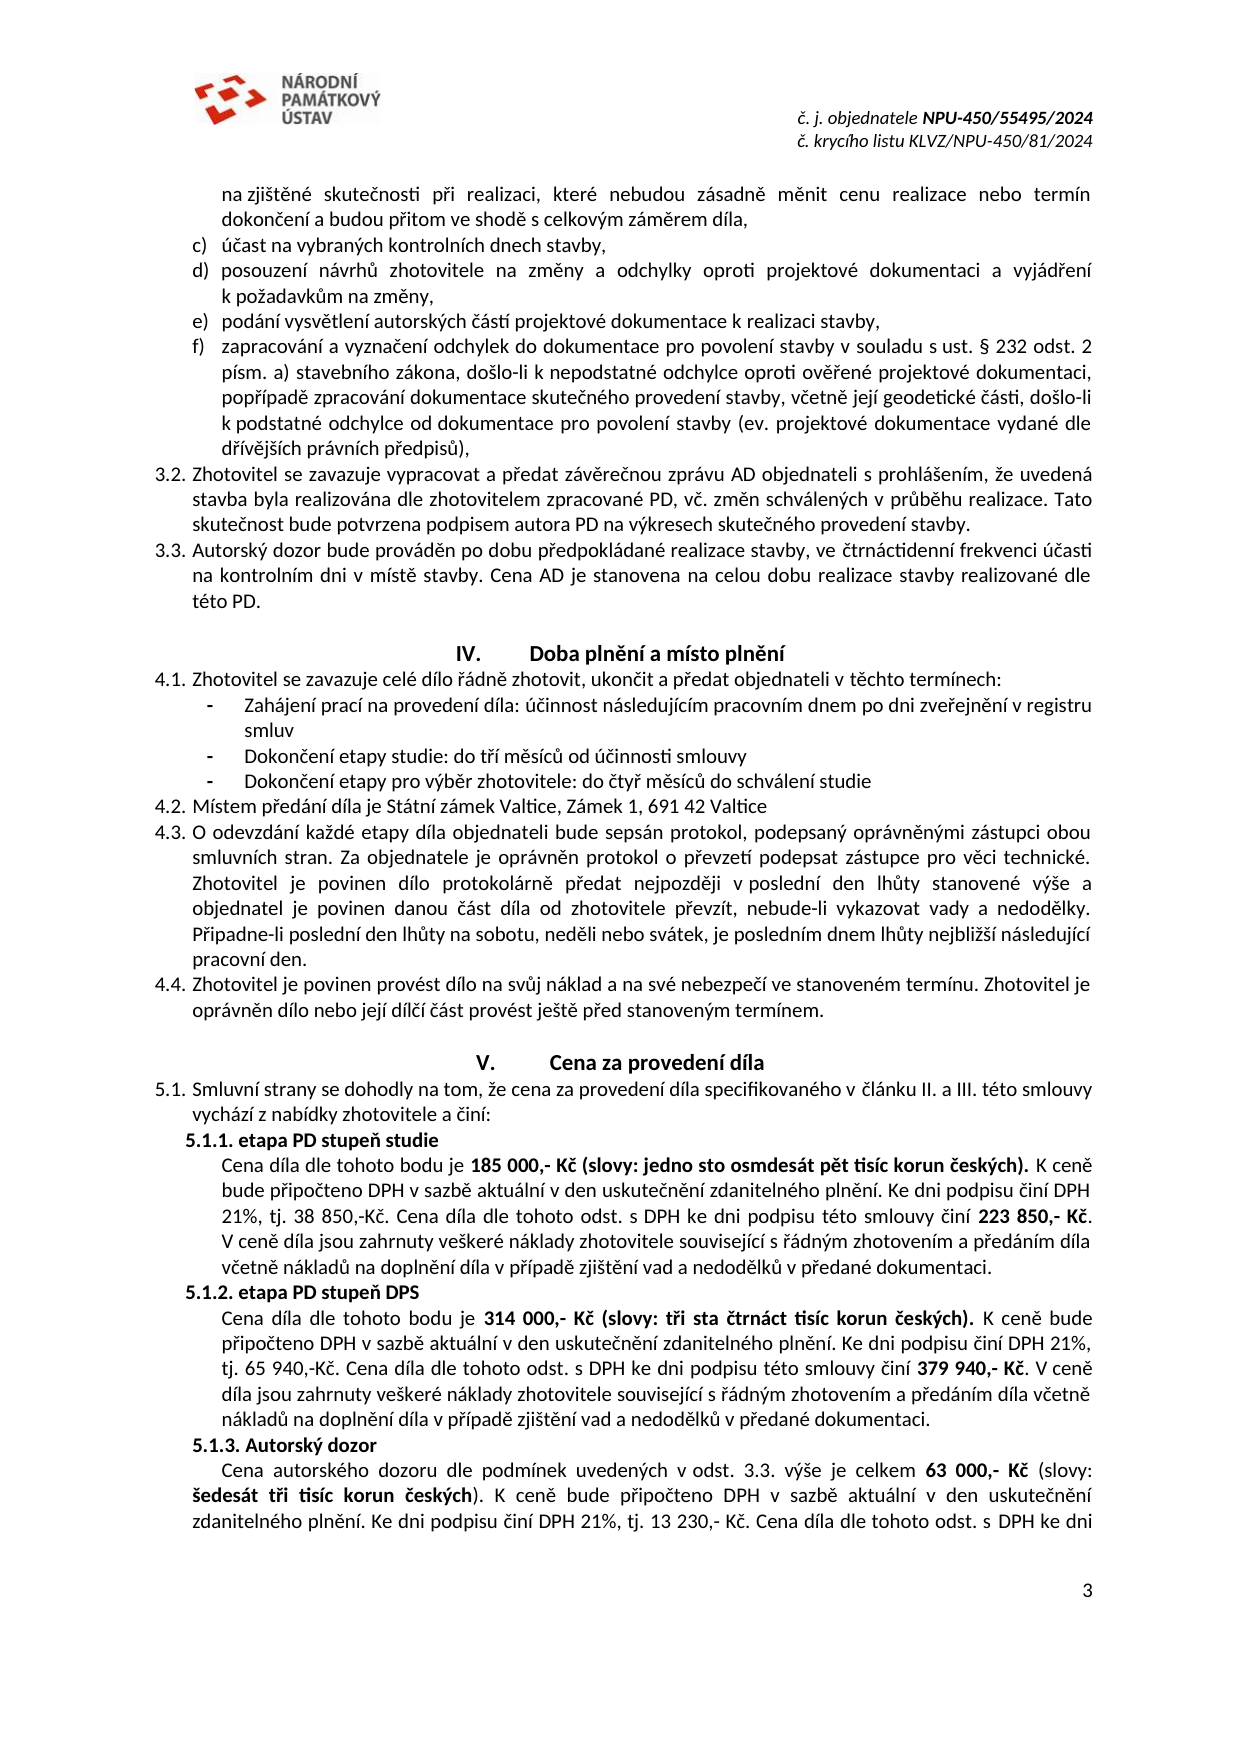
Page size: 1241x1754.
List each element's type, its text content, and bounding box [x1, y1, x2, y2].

text d) posouzení návrhů zhotovitele na změny a odchylky oproti projektové dokumentaci a vyjádření k požadavkům na změny, [192, 257, 1093, 308]
text Cena díla dle tohoto bodu je 314 000,- Kč (slovy: tři sta čtrnáct tisíc korun českých). K ceně bude připočteno DPH v sazbě aktuální v den uskutečnění zdanitelného plnění. Ke dni podpisu činí DPH 21%, tj. 65 940,-Kč. Cena díla dle tohoto odst. s DPH ke dni podpisu této smlouvy činí 379 940,- Kč. V ceně díla jsou zahrnuty veškeré náklady zhotovitele související s řádným zhotovením a předáním díla včetně nákladů na doplnění díla v případě zjištění vad a nedodělků v předané dokumentaci. [221, 1305, 1093, 1432]
list Smluvní strany se dohodly na tom, že cena za provedení díla specifikovaného v článku II. a III. této smlouvy vychází z nabídky zhotovitele a činí: [154, 1076, 1093, 1127]
list Zhotovitel je povinen provést dílo na svůj náklad a na své nebezpečí ve stanoveném termínu. Zhotovitel je oprávněn dílo nebo její dílčí část provést ještě před stanoveným termínem. [154, 972, 1093, 1022]
picture [194, 73, 381, 125]
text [192, 181, 1093, 232]
list 5.1.1. etapa PD stupeň studie [185, 1127, 1093, 1152]
list Dokončení etapy pro výběr zhotovitele: do čtyř měsíců do schválení studie [207, 768, 1093, 794]
text Cena díla dle tohoto bodu je 185 000,- Kč (slovy: jedno sto osmdesát pět tisíc korun českých). K ceně bude připočteno DPH v sazbě aktuální v den uskutečnění zdanitelného plnění. Ke dni podpisu činí DPH 21%, tj. 38 850,-Kč. Cena díla dle tohoto odst. s DPH ke dni podpisu této smlouvy činí 223 850,- Kč. V ceně díla jsou zahrnuty veškeré náklady zhotovitele související s řádným zhotovením a předáním díla včetně nákladů na doplnění díla v případě zjištění vad a nedodělků v předané dokumentaci. [221, 1152, 1093, 1279]
list Autorský dozor bude prováděn po dobu předpokládané realizace stavby, ve čtrnáctidenní frekvenci účasti na kontrolním dni v místě stavby. Cena AD je stanovena na celou dobu realizace stavby realizované dle této PD. [154, 537, 1093, 613]
list Zahájení prací na provedení díla: účinnost následujícím pracovním dnem po dni zveřejnění v registru smluv [207, 692, 1093, 743]
subtitle Doba plnění a místo plnění [148, 639, 1093, 667]
text 5.1.3. Autorský dozor [148, 1432, 1093, 1457]
text e) podání vysvětlení autorských částí projektové dokumentace k realizaci stavby, [192, 308, 1093, 334]
list O odevzdání každé etapy díla objednateli bude sepsán protokol, podepsaný oprávněnými zástupci obou smluvních stran. Za objednatele je oprávněn protokol o převzetí podepsat zástupce pro věci technické. Zhotovitel je povinen dílo protokolárně předat nejpozději v poslední den lhůty stanovené výše a objednatel je povinen danou část díla od zhotovitele převzít, nebude-li vykazovat vady a nedodělky. Připadne-li poslední den lhůty na sobotu, neděli nebo svátek, je posledním dnem lhůty nejbližší následující pracovní den. [154, 819, 1093, 972]
subtitle Cena za provedení díla [148, 1048, 1093, 1076]
text f) zapracování a vyznačení odchylek do dokumentace pro povolení stavby v souladu s ust. § 232 odst. 2 písm. a) stavebního zákona, došlo-li k nepodstatné odchylce oproti ověřené projektové dokumentaci, popřípadě zpracování dokumentace skutečného provedení stavby, včetně její geodetické části, došlo-li k podstatné odchylce od dokumentace pro povolení stavby (ev. projektové dokumentace vydané dle dřívějších právních předpisů), [192, 334, 1093, 461]
list Zhotovitel se zavazuje celé dílo řádně zhotovit, ukončit a předat objednateli v těchto termínech: [154, 667, 1093, 692]
list Zhotovitel se zavazuje vypracovat a předat závěrečnou zprávu AD objednateli s prohlášením, že uvedená stavba byla realizována dle zhotovitelem zpracované PD, vč. změn schválených v průběhu realizace. Tato skutečnost bude potvrzena podpisem autora PD na výkresech skutečného provedení stavby. [154, 461, 1093, 537]
list 5.1.2. etapa PD stupeň DPS [185, 1279, 1093, 1305]
list Dokončení etapy studie: do tří měsíců od účinnosti smlouvy [207, 743, 1093, 768]
text c) účast na vybraných kontrolních dnech stavby, [192, 232, 1093, 257]
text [192, 1457, 1093, 1533]
list Místem předání díla je Státní zámek Valtice, Zámek 1, 691 42 Valtice [154, 794, 1093, 819]
